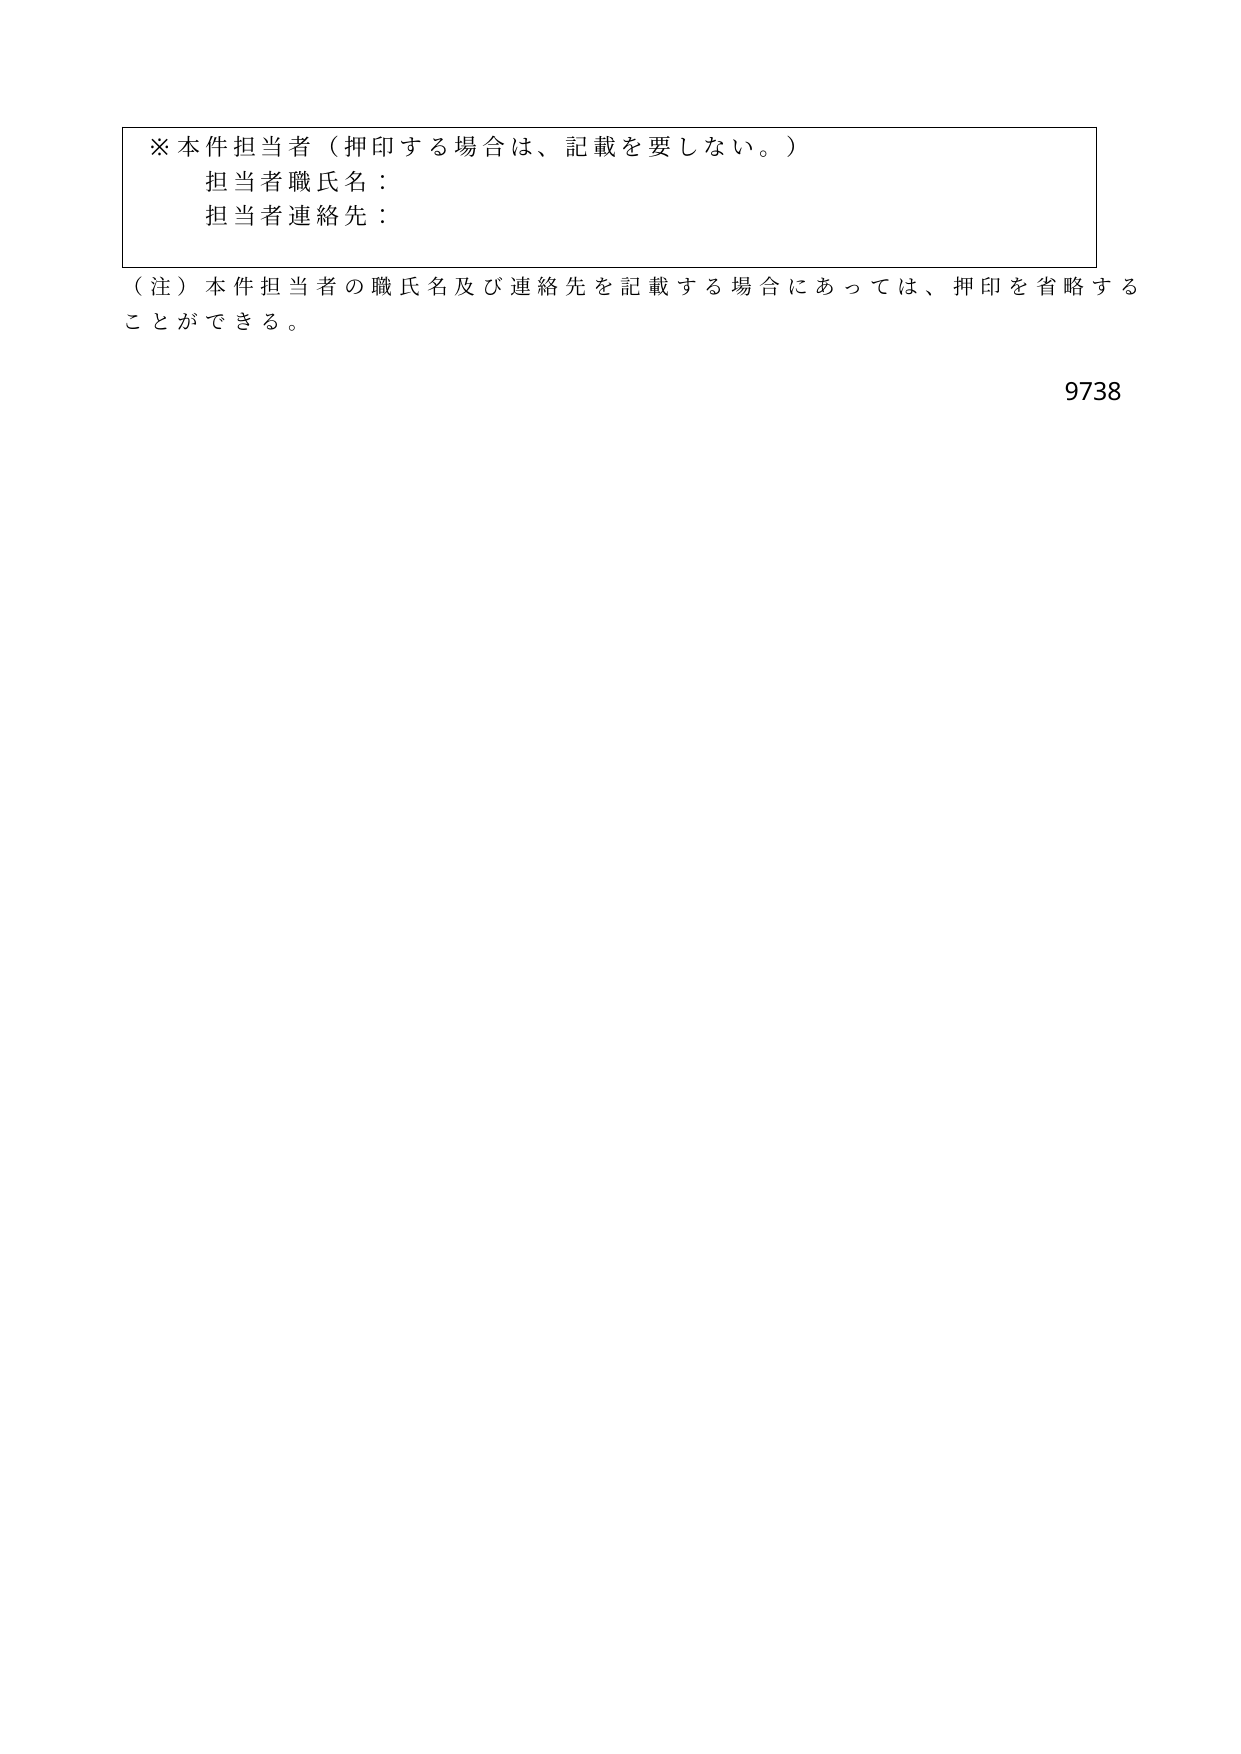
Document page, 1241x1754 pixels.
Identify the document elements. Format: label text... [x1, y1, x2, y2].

text 9738 [122, 373, 1147, 408]
text （注）本件担当者の職氏名及び連絡先を記載する場合にあっては、押印を省略することができる。 [122, 268, 1147, 338]
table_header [123, 128, 1096, 267]
